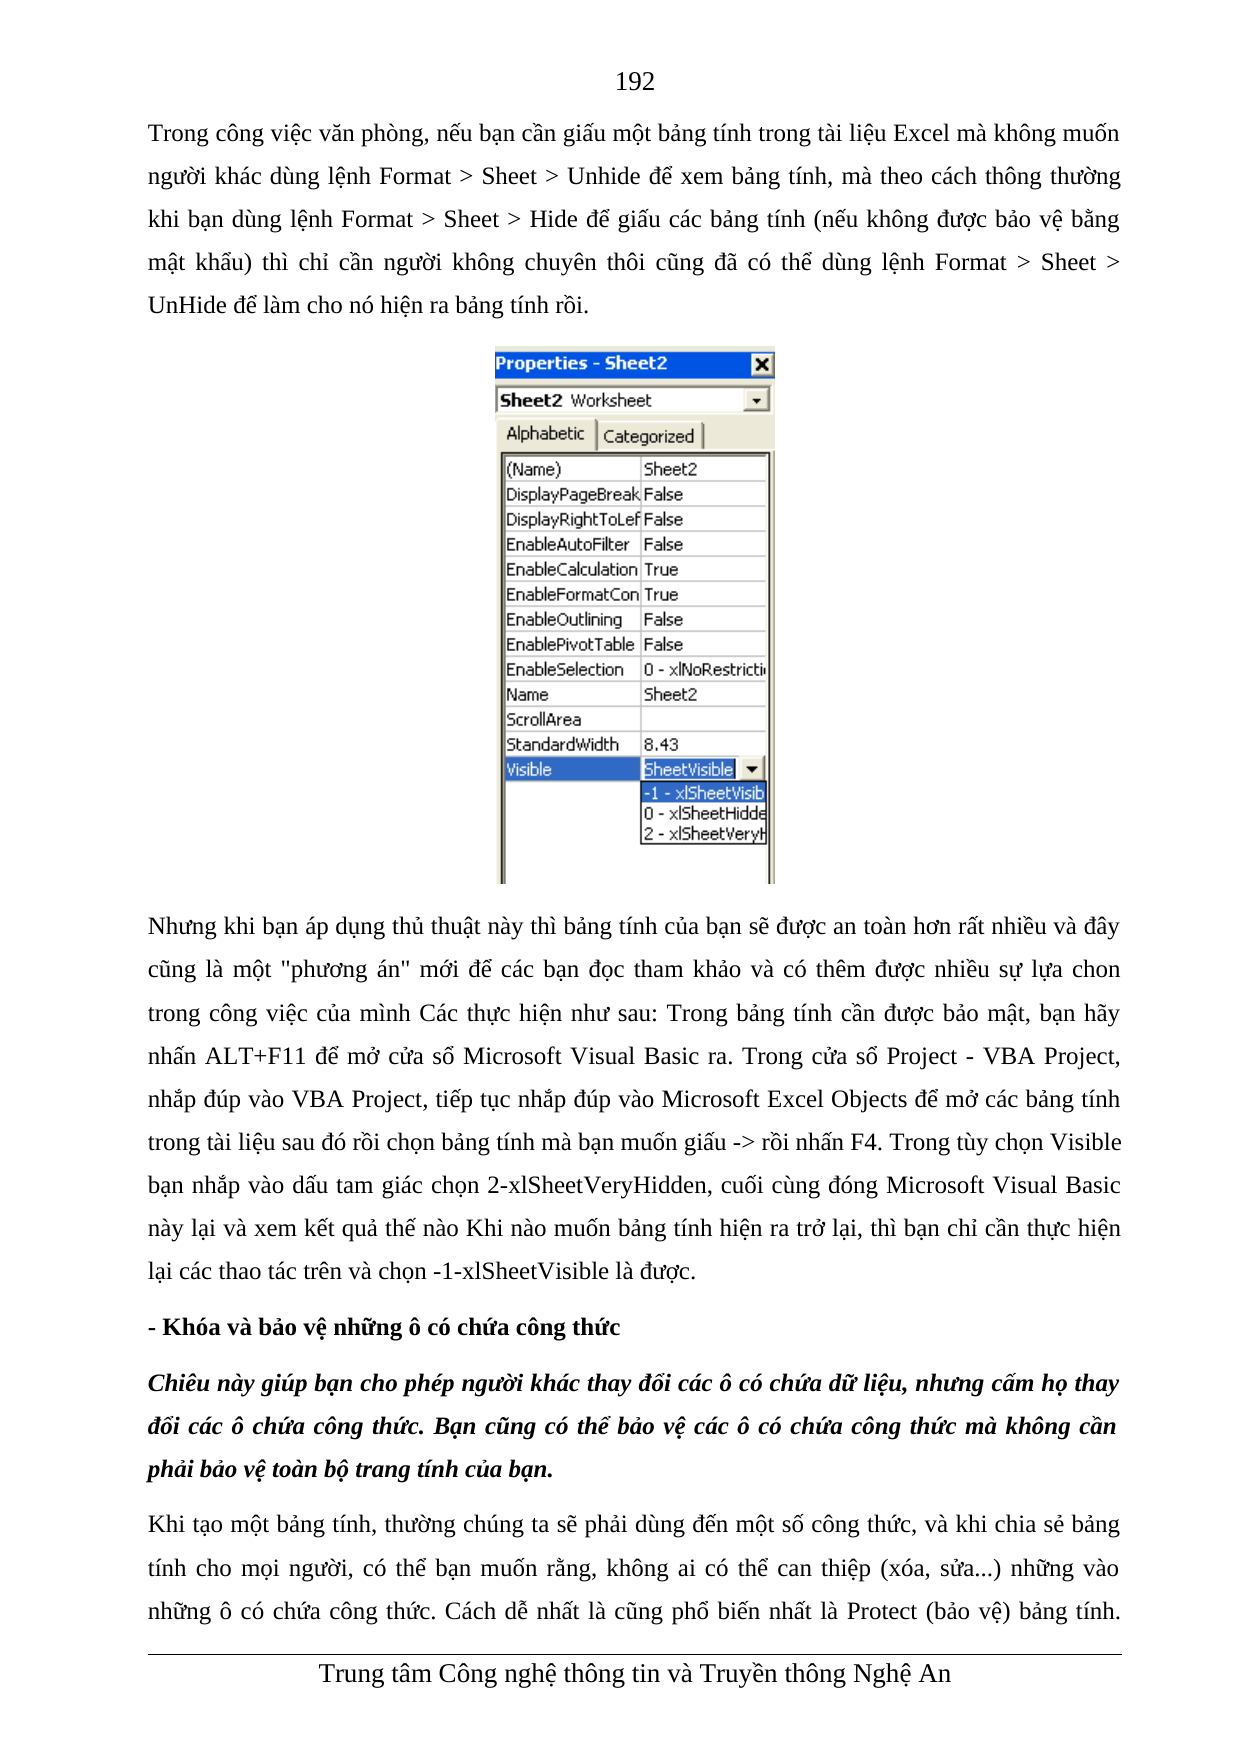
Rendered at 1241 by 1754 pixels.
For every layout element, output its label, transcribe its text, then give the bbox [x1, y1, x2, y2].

text Chiêu này giúp bạn cho phép người khác thay đổi các ô có chứa dữ liệu, nhưng cấm họ thay đổi các ô chứa công thức. Bạn cũng có thể bảo vệ các ô có chứa công thức mà không cần phải bảo vệ toàn bộ trang tính của bạn. [148, 1368, 1122, 1483]
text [148, 1509, 1122, 1624]
picture [495, 346, 775, 884]
text Trong công việc văn phòng, nếu bạn cần giấu một bảng tính trong tài liệu Excel mà không muốn người khác dùng lệnh Format > Sheet > Unhide để xem bảng tính, mà theo cách thông thường khi bạn dùng lệnh Format > Sheet > Hide để giấu các bảng tính (nếu không được bảo vệ bằng mật khẩu) thì chỉ cần người không chuyên thôi cũng đã có thể dùng lệnh Format > Sheet > UnHide để làm cho nó hiện ra bảng tính rồi. [148, 118, 1122, 319]
text - Khóa và bảo vệ những ô có chứa công thức [148, 1312, 1122, 1341]
text Nhưng khi bạn áp dụng thủ thuật này thì bảng tính của bạn sẽ được an toàn hơn rất nhiều và đây cũng là một "phương án" mới để các bạn đọc tham khảo và có thêm được nhiều sự lựa chon trong công việc của mình Các thực hiện như sau: Trong bảng tính cần được bảo mật, bạn hãy nhấn ALT+F11 để mở cửa sổ Microsoft Visual Basic ra. Trong cửa sổ Project - VBA Project, nhắp đúp vào VBA Project, tiếp tục nhắp đúp vào Microsoft Excel Objects để mở các bảng tính trong tài liệu sau đó rồi chọn bảng tính mà bạn muốn giấu -> rồi nhấn F4. Trong tùy chọn Visible bạn nhắp vào dấu tam giác chọn 2-xlSheetVeryHidden, cuối cùng đóng Microsoft Visual Basic này lại và xem kết quả thế nào Khi nào muốn bảng tính hiện ra trở lại, thì bạn chỉ cần thực hiện lại các thao tác trên và chọn -1-xlSheetVisible là được. [148, 911, 1122, 1285]
